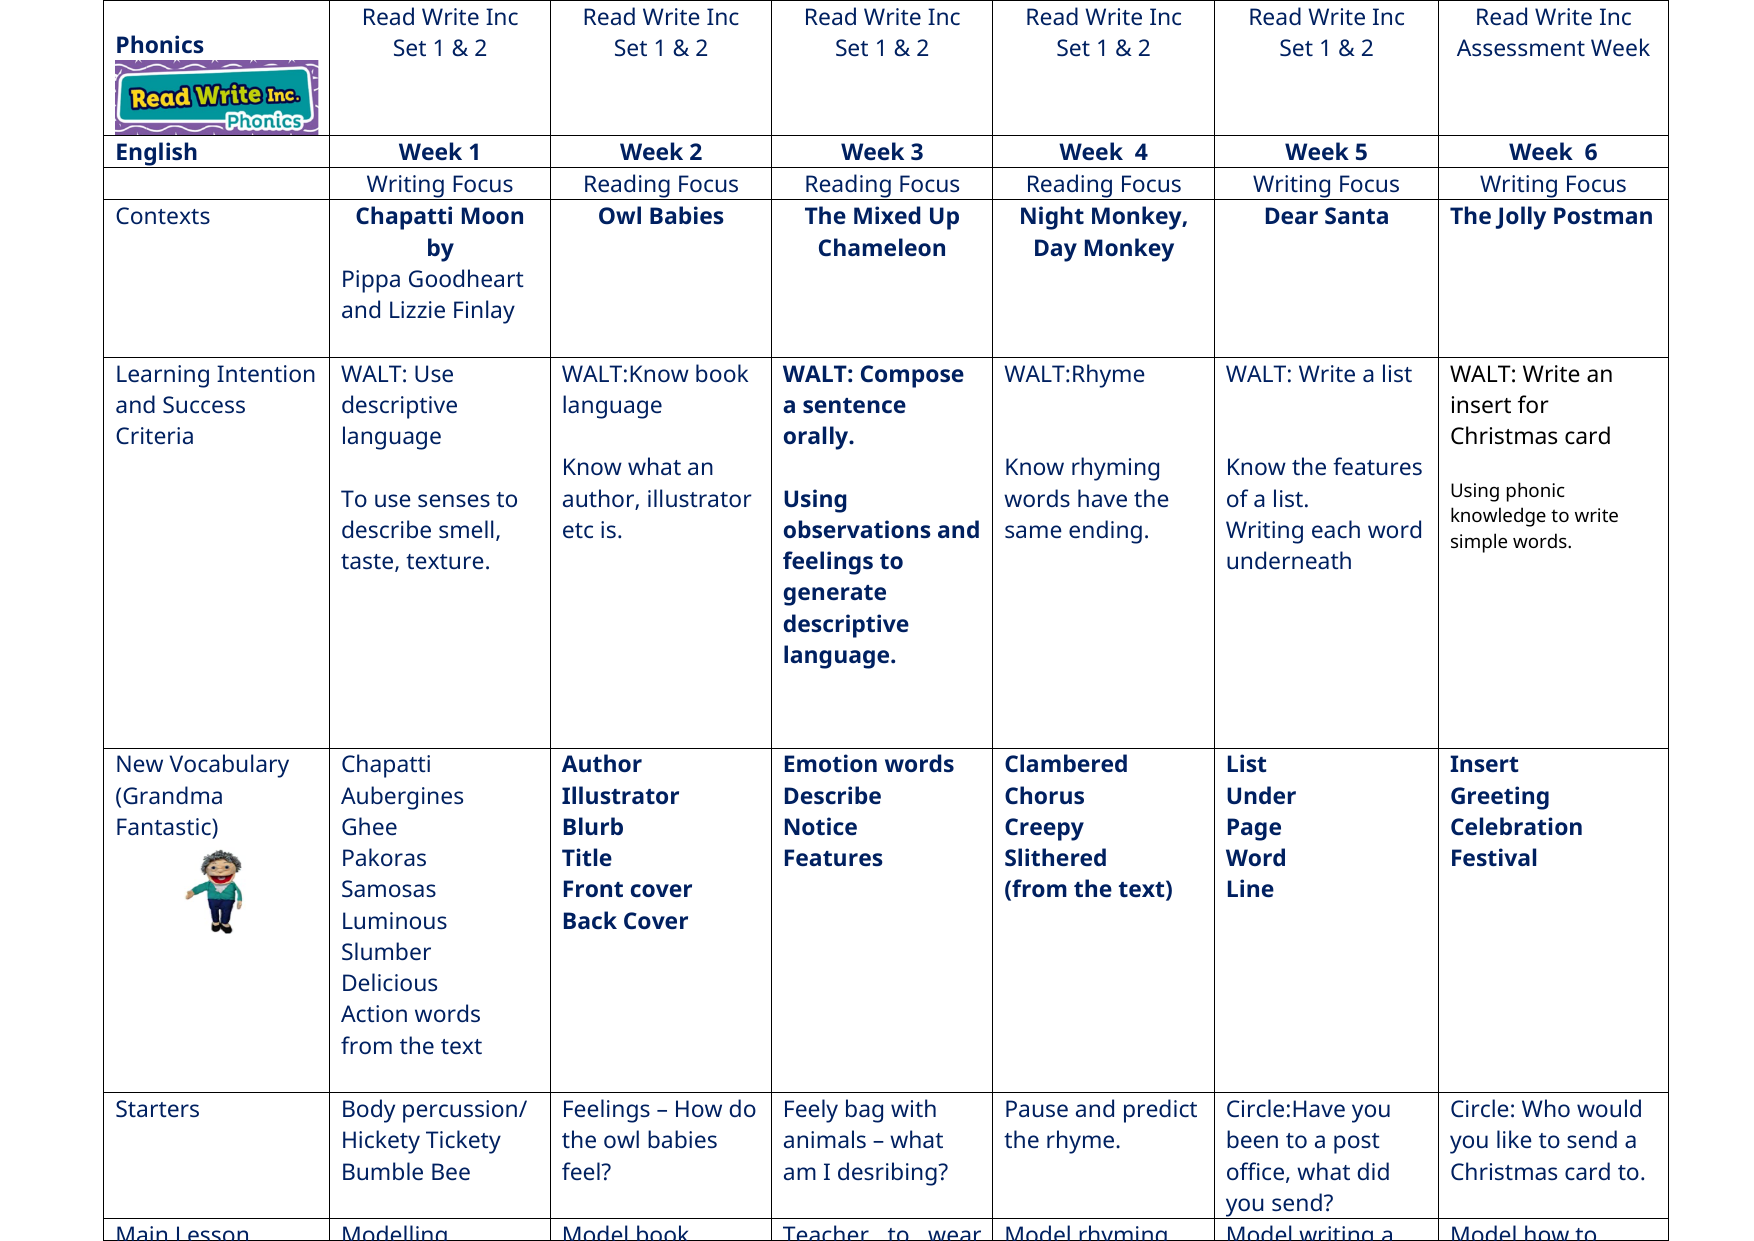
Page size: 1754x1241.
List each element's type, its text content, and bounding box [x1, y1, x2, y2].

table_cell Model rhyming strings using a phoneme frame. [993, 1219, 1214, 1240]
table_cell Owl Babies [551, 200, 771, 357]
table_cell Feely bag with animals – what am I desribing? [772, 1093, 992, 1218]
table_header Read Write Inc Set 1 & 2 [772, 1, 992, 135]
table_cell English [104, 136, 329, 167]
table_cell Reading Focus [993, 168, 1214, 199]
table_cell Author Illustrator Blurb Title Front cover Back Cover [551, 749, 771, 1092]
table_cell Pause and predict the rhyme. [993, 1093, 1214, 1218]
table_cell Circle:Have you been to a post office, what did you send? [1215, 1093, 1438, 1218]
table_cell WALT: Use descriptive language To use senses to describe smell, taste, texture. [330, 358, 550, 747]
table_header Read Write Inc Assessment Week [1439, 1, 1668, 135]
table_cell Week 5 [1215, 136, 1438, 167]
table_cell Main Lesson [104, 1219, 329, 1240]
table_cell Writing Focus [330, 168, 550, 199]
table_cell Model book language. Talk about the author etc and beginning, middle and end. [551, 1219, 771, 1240]
picture [166, 842, 268, 939]
table_cell Chapatti Moon by Pippa Goodheart and Lizzie Finlay [330, 200, 550, 357]
table_cell [104, 168, 329, 199]
table_cell WALT:Rhyme Know rhyming words have the same ending. [993, 358, 1214, 747]
table_cell Writing Focus [1439, 168, 1668, 199]
table_cell Dear Santa [1215, 200, 1438, 357]
table_cell Body percussion/ Hickety Tickety Bumble Bee [330, 1093, 550, 1218]
table_cell Week 1 [330, 136, 550, 167]
table_cell Week 4 [993, 136, 1214, 167]
table_cell Insert Greeting Celebration Festival [1439, 749, 1668, 1092]
table_cell The Jolly Postman [1439, 200, 1668, 357]
table_cell WALT: Write a list Know the features of a list. Writing each word underneath [1215, 358, 1438, 747]
table_cell Reading Focus [772, 168, 992, 199]
table_cell Learning Intention and Success Criteria [104, 358, 329, 747]
table_cell Feelings – How do the owl babies feel? [551, 1093, 771, 1218]
table_cell Clambered Chorus Creepy Slithered (from the text) [993, 749, 1214, 1092]
table_cell WALT:Know book language Know what an author, illustrator etc is. [551, 358, 771, 747]
table_cell New Vocabulary (Grandma Fantastic) [104, 749, 329, 1092]
table_cell Week 3 [772, 136, 992, 167]
table_header Read Write Inc Set 1 & 2 [993, 1, 1214, 135]
table_cell Reading Focus [551, 168, 771, 199]
table_cell Writing Focus [1215, 168, 1438, 199]
table_cell Circle: Who would you like to send a Christmas card to. [1439, 1093, 1668, 1218]
table_header Read Write Inc Set 1 & 2 [1215, 1, 1438, 135]
table_cell WALT: Write an insert for Christmas card Using phonic knowledge to write simple words. [1439, 358, 1668, 747]
table_cell Model writing a letter to Santa. [1215, 1219, 1438, 1240]
table_cell Modelling language to describe vegetables and food from the story. [330, 1219, 550, 1240]
table_cell Starters [104, 1093, 329, 1218]
table_cell Emotion words Describe Notice Features [772, 749, 992, 1092]
table_header Read Write Inc Set 1 & 2 [551, 1, 771, 135]
table_cell Chapatti Aubergines Ghee Pakoras Samosas Luminous Slumber Delicious Action words from the text [330, 749, 550, 1092]
picture [115, 60, 319, 135]
table_cell Night Monkey, Day Monkey [993, 200, 1214, 357]
table_cell The Mixed Up Chameleon [772, 200, 992, 357]
table_cell Model how to write a card insert. [1439, 1219, 1668, 1240]
table_cell WALT: Compose a sentence orally. Using observations and feelings to generate descriptive language. [772, 358, 992, 747]
table_cell List Under Page Word Line [1215, 749, 1438, 1092]
table_header Phonics [104, 1, 329, 135]
table_cell Contexts [104, 200, 329, 357]
table_header Read Write Inc Set 1 & 2 [330, 1, 550, 135]
table_cell Week 2 [551, 136, 771, 167]
table_cell Week 6 [1439, 136, 1668, 167]
